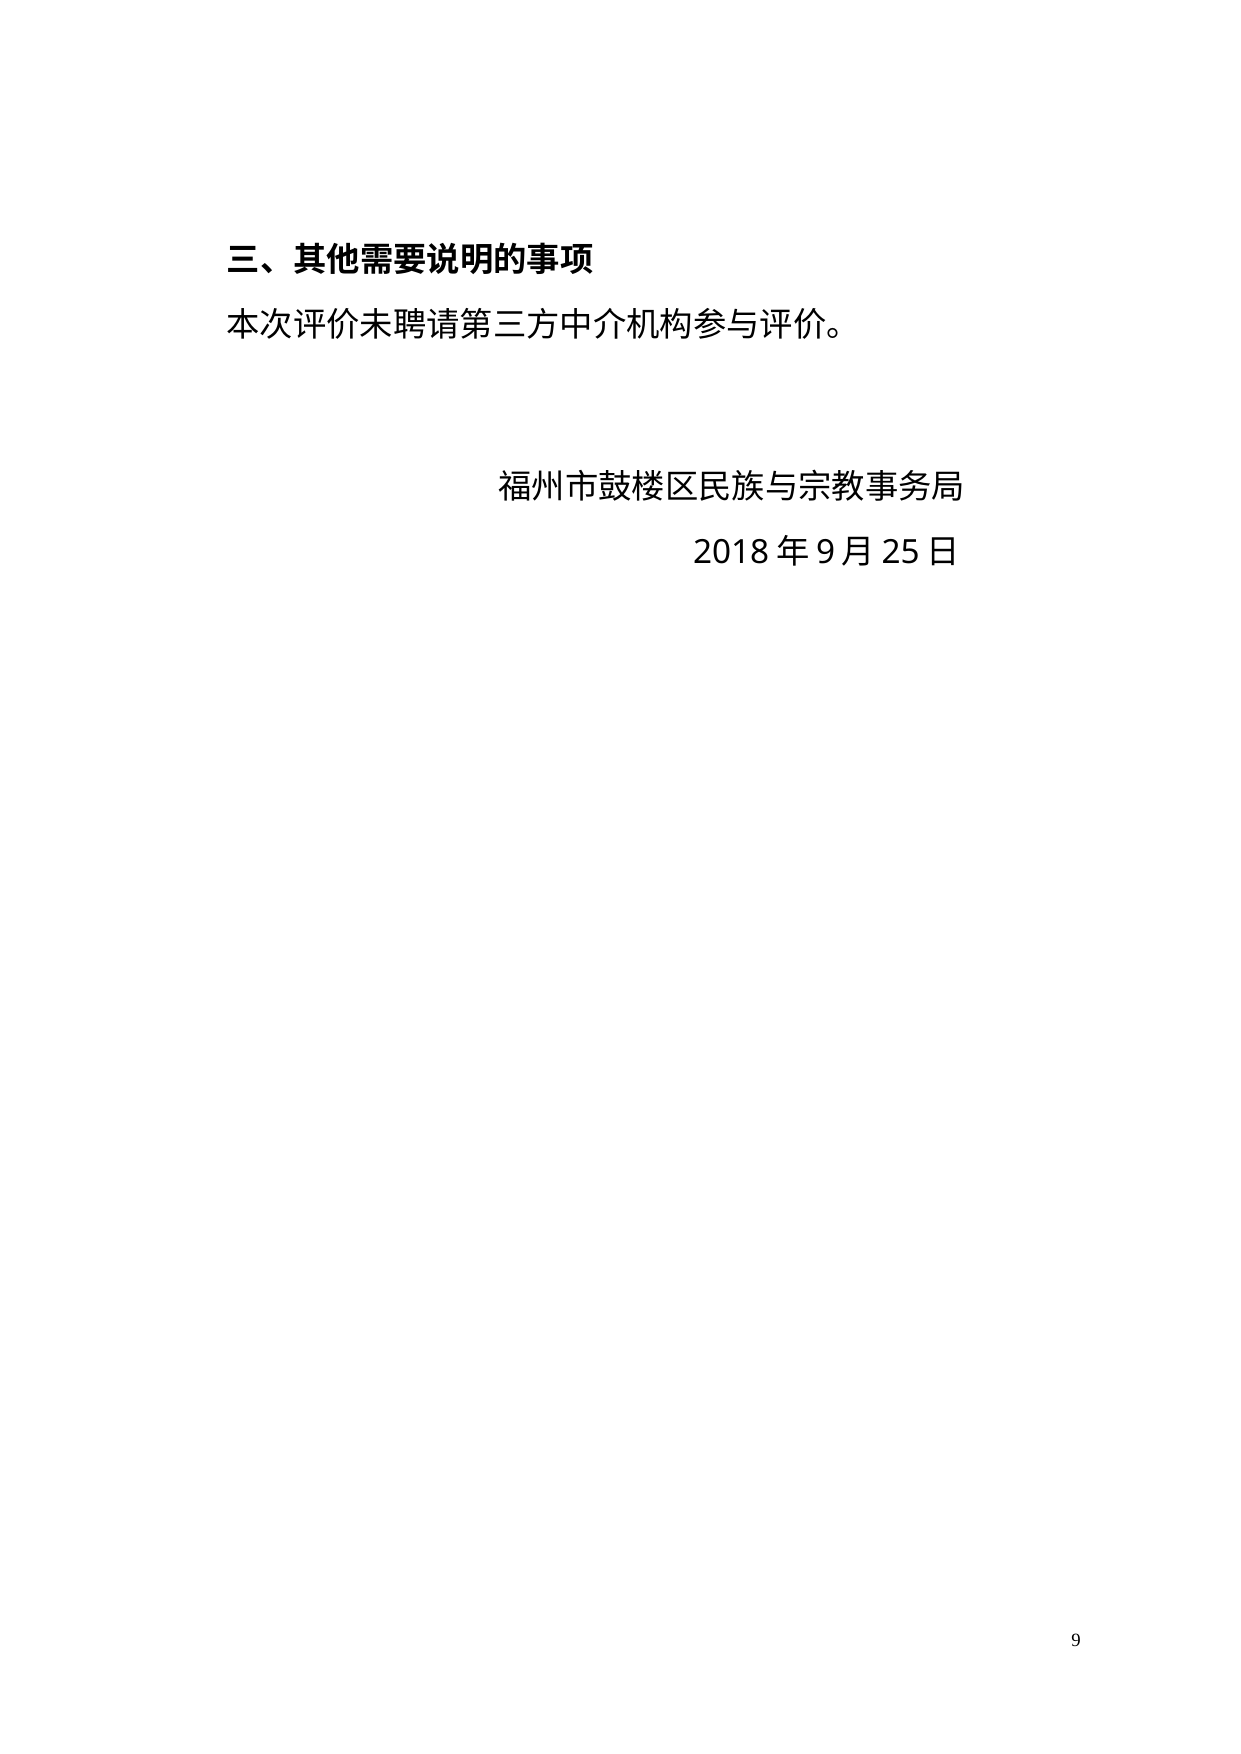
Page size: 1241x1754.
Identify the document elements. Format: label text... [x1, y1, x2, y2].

text 三、其他需要说明的事项 [159, 224, 1081, 289]
text 本次评价未聘请第三方中介机构参与评价。 [159, 289, 1081, 354]
text 福州市鼓楼区民族与宗教事务局 [159, 451, 1081, 516]
text 2018年9月25日 [159, 516, 1081, 581]
